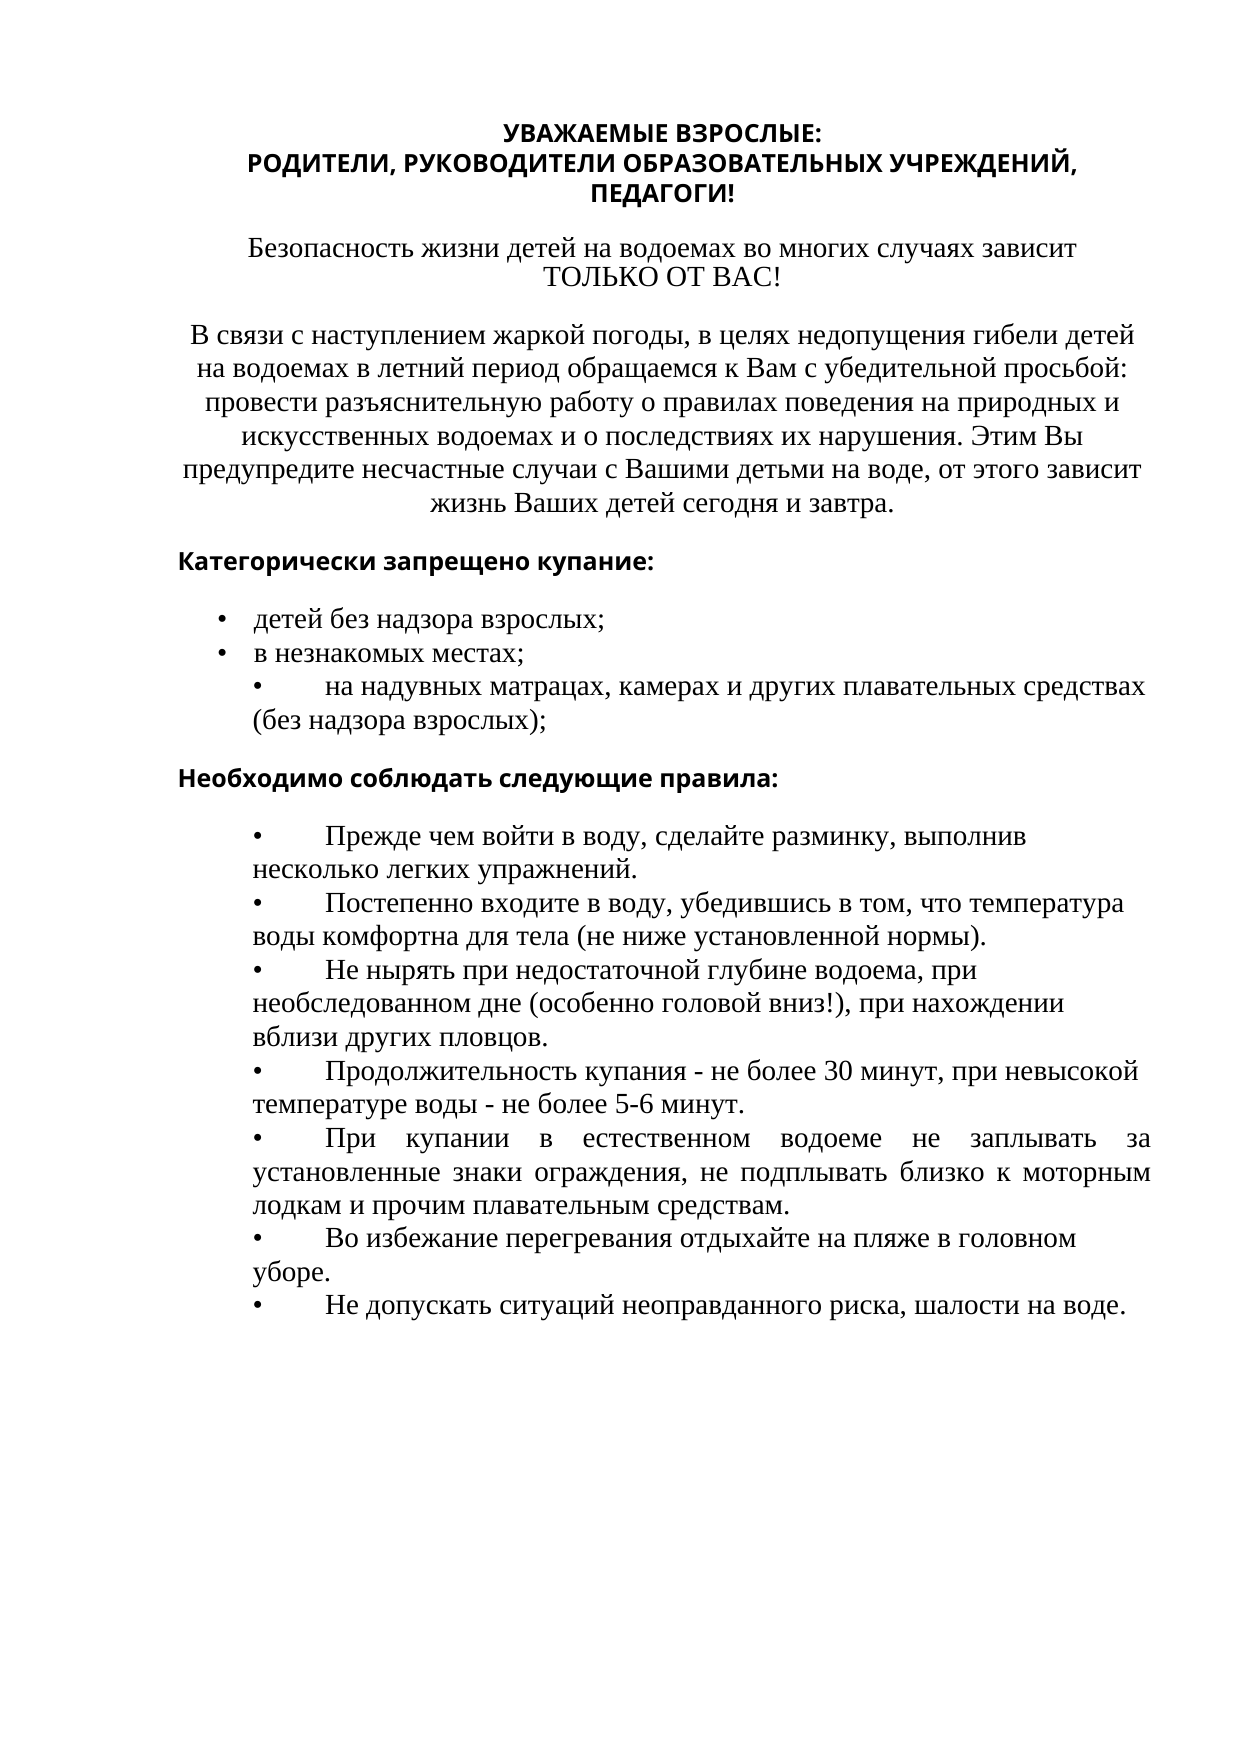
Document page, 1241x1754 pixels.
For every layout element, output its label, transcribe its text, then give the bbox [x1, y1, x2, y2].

list Не нырять при недостаточной глубине водоема, при необследованном дне (особенно головой вниз!), при нахождении вблизи других пловцов. [252, 953, 1152, 1053]
text В связи с наступлением жаркой погоды, в целях недопущения гибели детей на водоемах в летний период обращаемся к Вам с убедительной просьбой: провести разъяснительную работу о правилах поведения на природных и искусственных водоемах и о последствиях их нарушения. Этим Вы предупредите несчастные случаи с Вашими детьми на воде, от этого зависит [177, 317, 1147, 485]
list Не допускать ситуаций неоправданного риска, шалости на воде. [252, 1288, 1152, 1322]
list детей без надзора взрослых; [217, 602, 1152, 635]
list на надувных матрацах, камерах и других плавательных средствах (без надзора взрослых); [252, 669, 1152, 736]
list Прежде чем войти в воду, сделайте разминку, выполнив несколько легких упражнений. [252, 818, 1152, 886]
text ТОЛЬКО ОТ ВАС! [177, 263, 1147, 292]
list Во избежание перегревания отдыхайте на пляже в головном уборе. [252, 1221, 1152, 1288]
text ПЕДАГОГИ! [177, 178, 1147, 208]
text РОДИТЕЛИ, РУКОВОДИТЕЛИ ОБРАЗОВАТЕЛЬНЫХ УЧРЕЖДЕНИЙ, [177, 148, 1147, 178]
list Постепенно входите в воду, убедившись в том, что температура воды комфортна для тела (не ниже установленной нормы). [252, 886, 1152, 953]
text Категорически запрещено купание: [177, 551, 1152, 576]
text УВАЖАЕМЫЕ ВЗРОСЛЫЕ: [177, 118, 1147, 148]
text жизнь Ваших детей сегодня и завтра. [177, 485, 1147, 519]
list Продолжительность купания - не более 30 минут, при невысокой температуре воды - не более 5-6 минут. [252, 1053, 1152, 1120]
list При купании в естественном водоеме не заплывать за установленные знаки ограждения, не подплывать близко к моторным лодкам и прочим плавательным средствам. [252, 1120, 1152, 1221]
text Необходимо соблюдать следующие правила: [177, 768, 1152, 793]
text Безопасность жизни детей на водоемах во многих случаях зависит [177, 234, 1147, 263]
list в незнакомых местах; [217, 635, 1152, 669]
